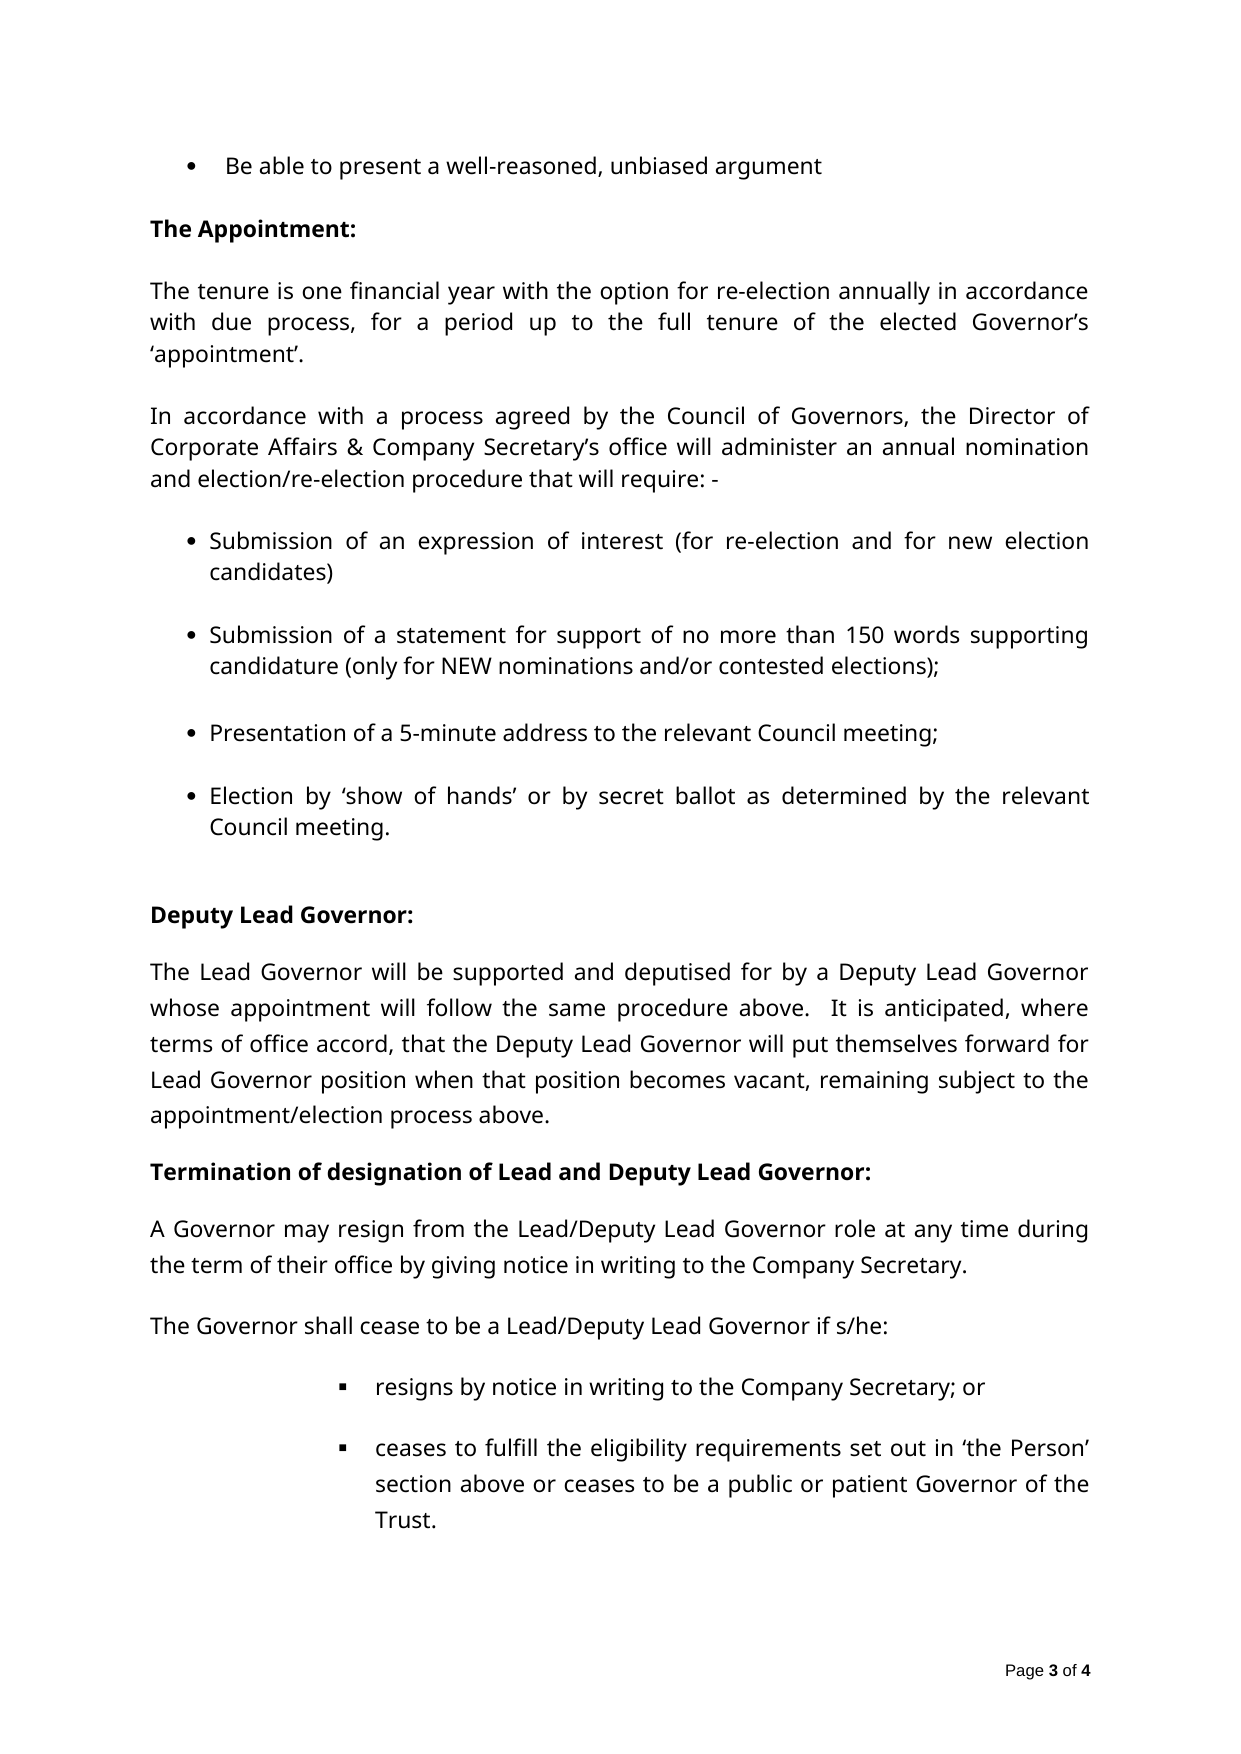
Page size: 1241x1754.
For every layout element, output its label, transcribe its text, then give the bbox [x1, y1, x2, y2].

subtitle The Governor shall cease to be a Lead/Deputy Lead Governor if s/he: [150, 1310, 1090, 1341]
subtitle resigns by notice in writing to the Company Secretary; or [337, 1371, 1090, 1402]
subtitle ceases to fulfill the eligibility requirements set out in ‘the Person’ section above or ceases to be a public or patient Governor of the Trust. [337, 1432, 1090, 1535]
subtitle A Governor may resign from the Lead/Deputy Lead Governor role at any time during the term of their office by giving notice in writing to the Company Secretary. [150, 1213, 1090, 1280]
list Be able to present a well-reasoned, unbiased argument [187, 150, 1090, 181]
text The Lead Governor will be supported and deputised for by a Deputy Lead Governor whose appointment will follow the same procedure above. It is anticipated, where terms of office accord, that the Deputy Lead Governor will put themselves forward for Lead Governor position when that position becomes vacant, remaining subject to the appointment/election process above. [150, 956, 1090, 1131]
list Election by ‘show of hands’ or by secret ballot as determined by the relevant Council meeting. [187, 780, 1090, 842]
list Presentation of a 5-minute address to the relevant Council meeting; [187, 717, 1090, 748]
text Termination of designation of Lead and Deputy Lead Governor: [150, 1156, 1090, 1187]
list Submission of an expression of interest (for re-election and for new election candidates) [187, 525, 1090, 587]
text The tenure is one financial year with the option for re-election annually in accordance with due process, for a period up to the full tenure of the elected Governor’s ‘appointment’. [150, 275, 1090, 369]
text The Appointment: [150, 212, 1090, 244]
text In accordance with a process agreed by the Council of Governors, the Director of Corporate Affairs & Company Secretary’s office will administer an annual nomination and election/re-election procedure that will require: - [150, 400, 1090, 494]
list Submission of a statement for support of no more than 150 words supporting candidature (only for NEW nominations and/or contested elections); [187, 619, 1090, 681]
text Deputy Lead Governor: [150, 899, 1090, 930]
